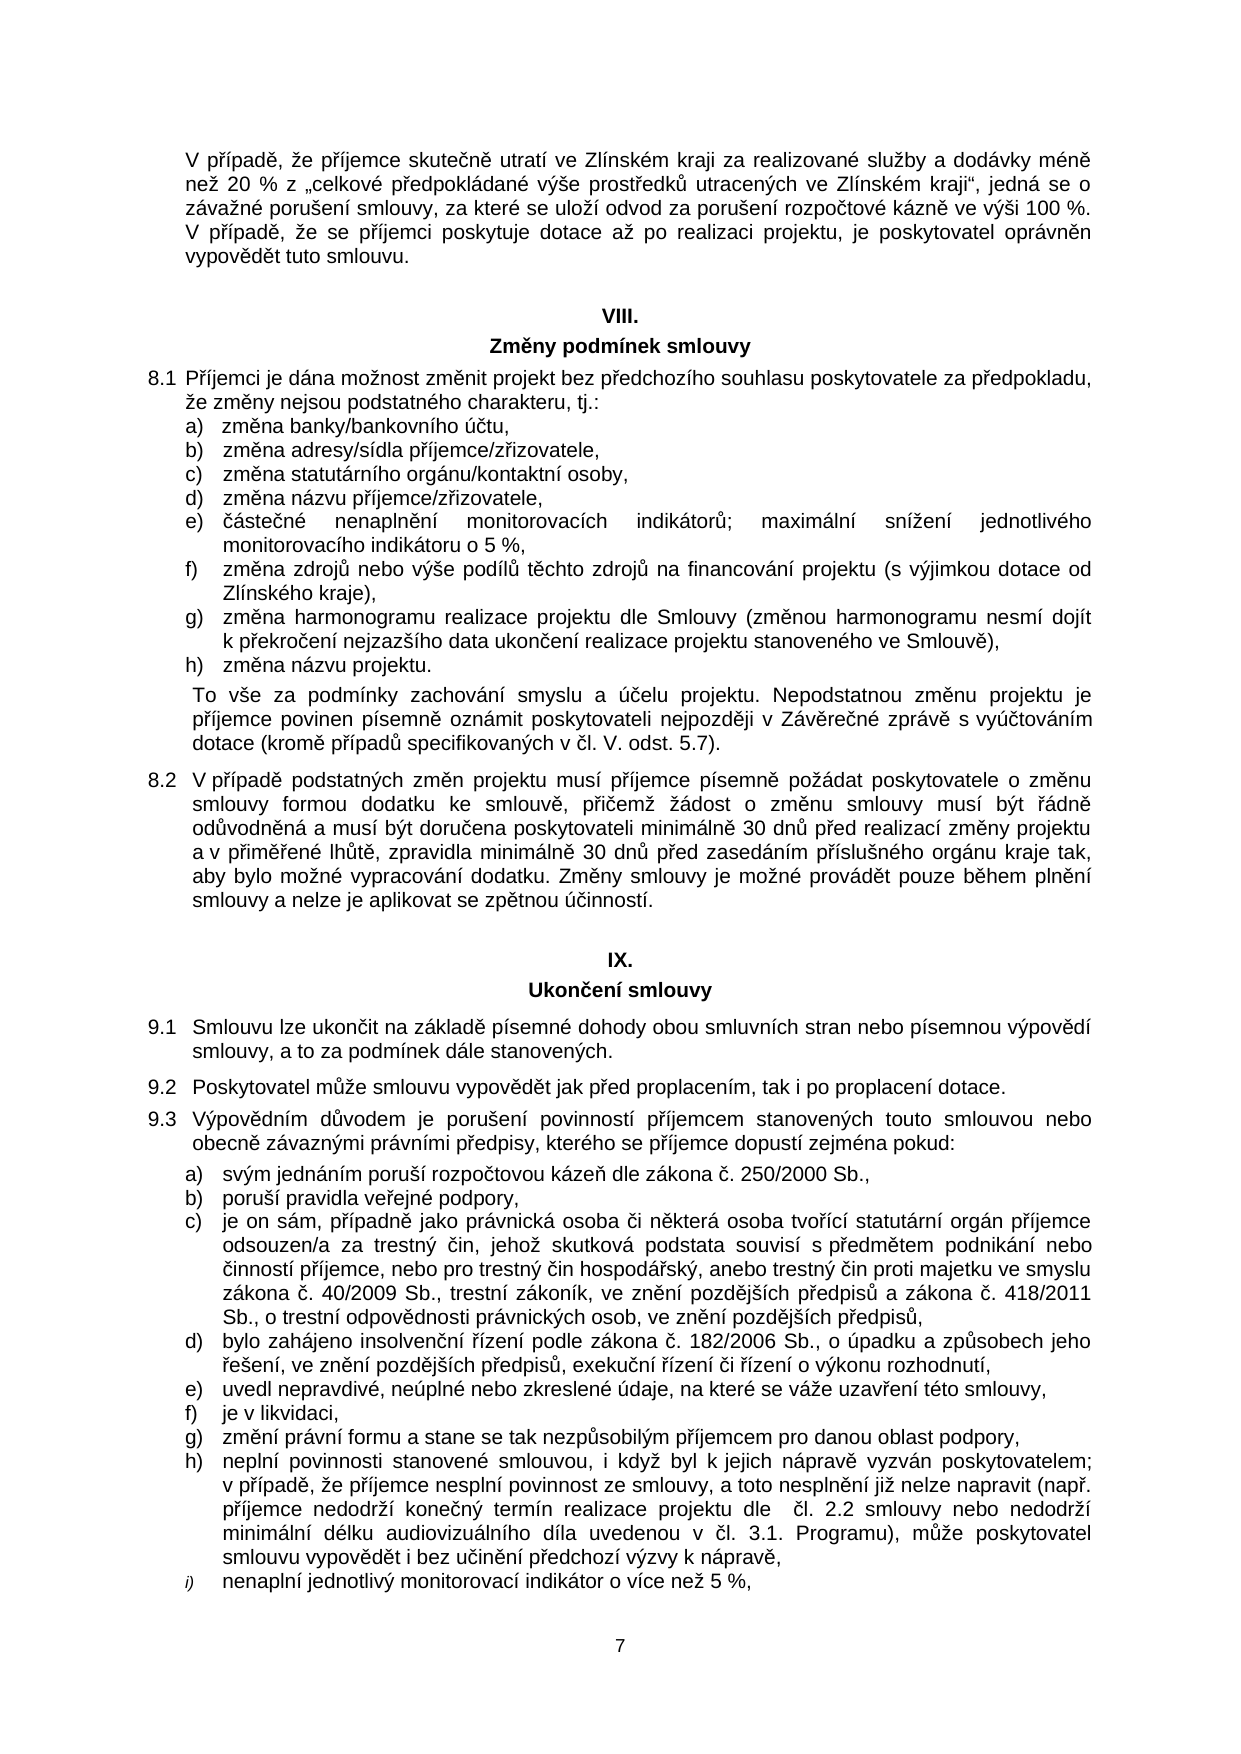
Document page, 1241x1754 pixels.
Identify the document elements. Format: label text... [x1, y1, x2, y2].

list změna názvu příjemce/zřizovatele, [185, 485, 1093, 509]
text Ukončení smlouvy [148, 978, 1093, 1002]
list změna názvu projektu. [185, 653, 1093, 677]
list neplní povinnosti stanovené smlouvou, i když byl k jejich nápravě vyzván poskytovatelem; v případě, že příjemce nesplní povinnost ze smlouvy, a toto nesplnění již nelze napravit (např. příjemce nedodrží konečný termín realizace projektu dle čl. 2.2 smlouvy nebo nedodrží minimální délku audiovizuálního díla uvedenou v čl. 3.1. Programu), může poskytovatel smlouvu vypovědět i bez učinění předchozí výzvy k nápravě, [185, 1449, 1093, 1569]
list Výpovědním důvodem je porušení povinností příjemcem stanovených touto smlouvou nebo obecně závaznými právními předpisy, kterého se příjemce dopustí zejména pokud: [148, 1107, 1093, 1155]
text V případě, že příjemce skutečně utratí ve Zlínském kraji za realizované služby a dodávky méně než 20 % z „celkové předpokládané výše prostředků utracených ve Zlínském kraji“, jedná se o závažné porušení smlouvy, za které se uloží odvod za porušení rozpočtové kázně ve výši 100 %. V případě, že se příjemci poskytuje dotace až po realizaci projektu, je poskytovatel oprávněn vypovědět tuto smlouvu. [185, 148, 1093, 267]
list uvedl nepravdivé, neúplné nebo zkreslené údaje, na které se váže uzavření této smlouvy, [185, 1377, 1093, 1401]
list změna statutárního orgánu/kontaktní osoby, [185, 461, 1093, 485]
list částečné nenaplnění monitorovacích indikátorů; maximální snížení jednotlivého monitorovacího indikátoru o 5 %, [185, 509, 1093, 557]
text 8.2 V případě podstatných změn projektu musí příjemce písemně požádat poskytovatele o změnu smlouvy formou dodatku ke smlouvě, přičemž žádost o změnu smlouvy musí být řádně odůvodněná a musí být doručena poskytovateli minimálně 30 dnů před realizací změny projektu a v přiměřené lhůtě, zpravidla minimálně 30 dnů před zasedáním příslušného orgánu kraje tak, aby bylo možné vypracování dodatku. Změny smlouvy je možné provádět pouze během plnění smlouvy a nelze je aplikovat se zpětnou účinností. [148, 768, 1093, 911]
list poruší pravidla veřejné podpory, [185, 1185, 1093, 1209]
list Příjemci je dána možnost změnit projekt bez předchozího souhlasu poskytovatele za předpokladu, že změny nejsou podstatného charakteru, tj.: [148, 366, 1093, 413]
list bylo zahájeno insolvenční řízení podle zákona č. 182/2006 Sb., o úpadku a způsobech jeho řešení, ve znění pozdějších předpisů, exekuční řízení či řízení o výkonu rozhodnutí, [185, 1329, 1093, 1377]
list změní právní formu a stane se tak nezpůsobilým příjemcem pro danou oblast podpory, [185, 1425, 1093, 1449]
list svým jednáním poruší rozpočtovou kázeň dle zákona č. 250/2000 Sb., [185, 1161, 1093, 1185]
text To vše za podmínky zachování smyslu a účelu projektu. Nepodstatnou změnu projektu je příjemce povinen písemně oznámit poskytovateli nejpozději v Závěrečné zprávě s vyúčtováním dotace (kromě případů specifikovaných v čl. V. odst. 5.7). [192, 683, 1093, 755]
text IX. [148, 948, 1093, 972]
list nenaplní jednotlivý monitorovací indikátor o více než 5 %, [185, 1569, 1093, 1593]
list je on sám, případně jako právnická osoba či některá osoba tvořící statutární orgán příjemce odsouzen/a za trestný čin, jehož skutková podstata souvisí s předmětem podnikání nebo činností příjemce, nebo pro trestný čin hospodářský, anebo trestný čin proti majetku ve smyslu zákona č. 40/2009 Sb., trestní zákoník, ve znění pozdějších předpisů a zákona č. 418/2011 Sb., o trestní odpovědnosti právnických osob, ve znění pozdějších předpisů, [185, 1209, 1093, 1329]
text VIII. [148, 304, 1093, 328]
list změna harmonogramu realizace projektu dle Smlouvy (změnou harmonogramu nesmí dojít k překročení nejzazšího data ukončení realizace projektu stanoveného ve Smlouvě), [185, 605, 1093, 653]
list Smlouvu lze ukončit na základě písemné dohody obou smluvních stran nebo písemnou výpovědí smlouvy, a to za podmínek dále stanovených. [148, 1014, 1093, 1062]
list změna zdrojů nebo výše podílů těchto zdrojů na financování projektu (s výjimkou dotace od Zlínského kraje), [185, 557, 1093, 605]
list změna banky/bankovního účtu, [185, 413, 1093, 437]
list Poskytovatel může smlouvu vypovědět jak před proplacením, tak i po proplacení dotace. [148, 1075, 1093, 1099]
text Změny podmínek smlouvy [148, 334, 1093, 358]
list je v likvidaci, [185, 1401, 1093, 1425]
list změna adresy/sídla příjemce/zřizovatele, [185, 437, 1093, 461]
